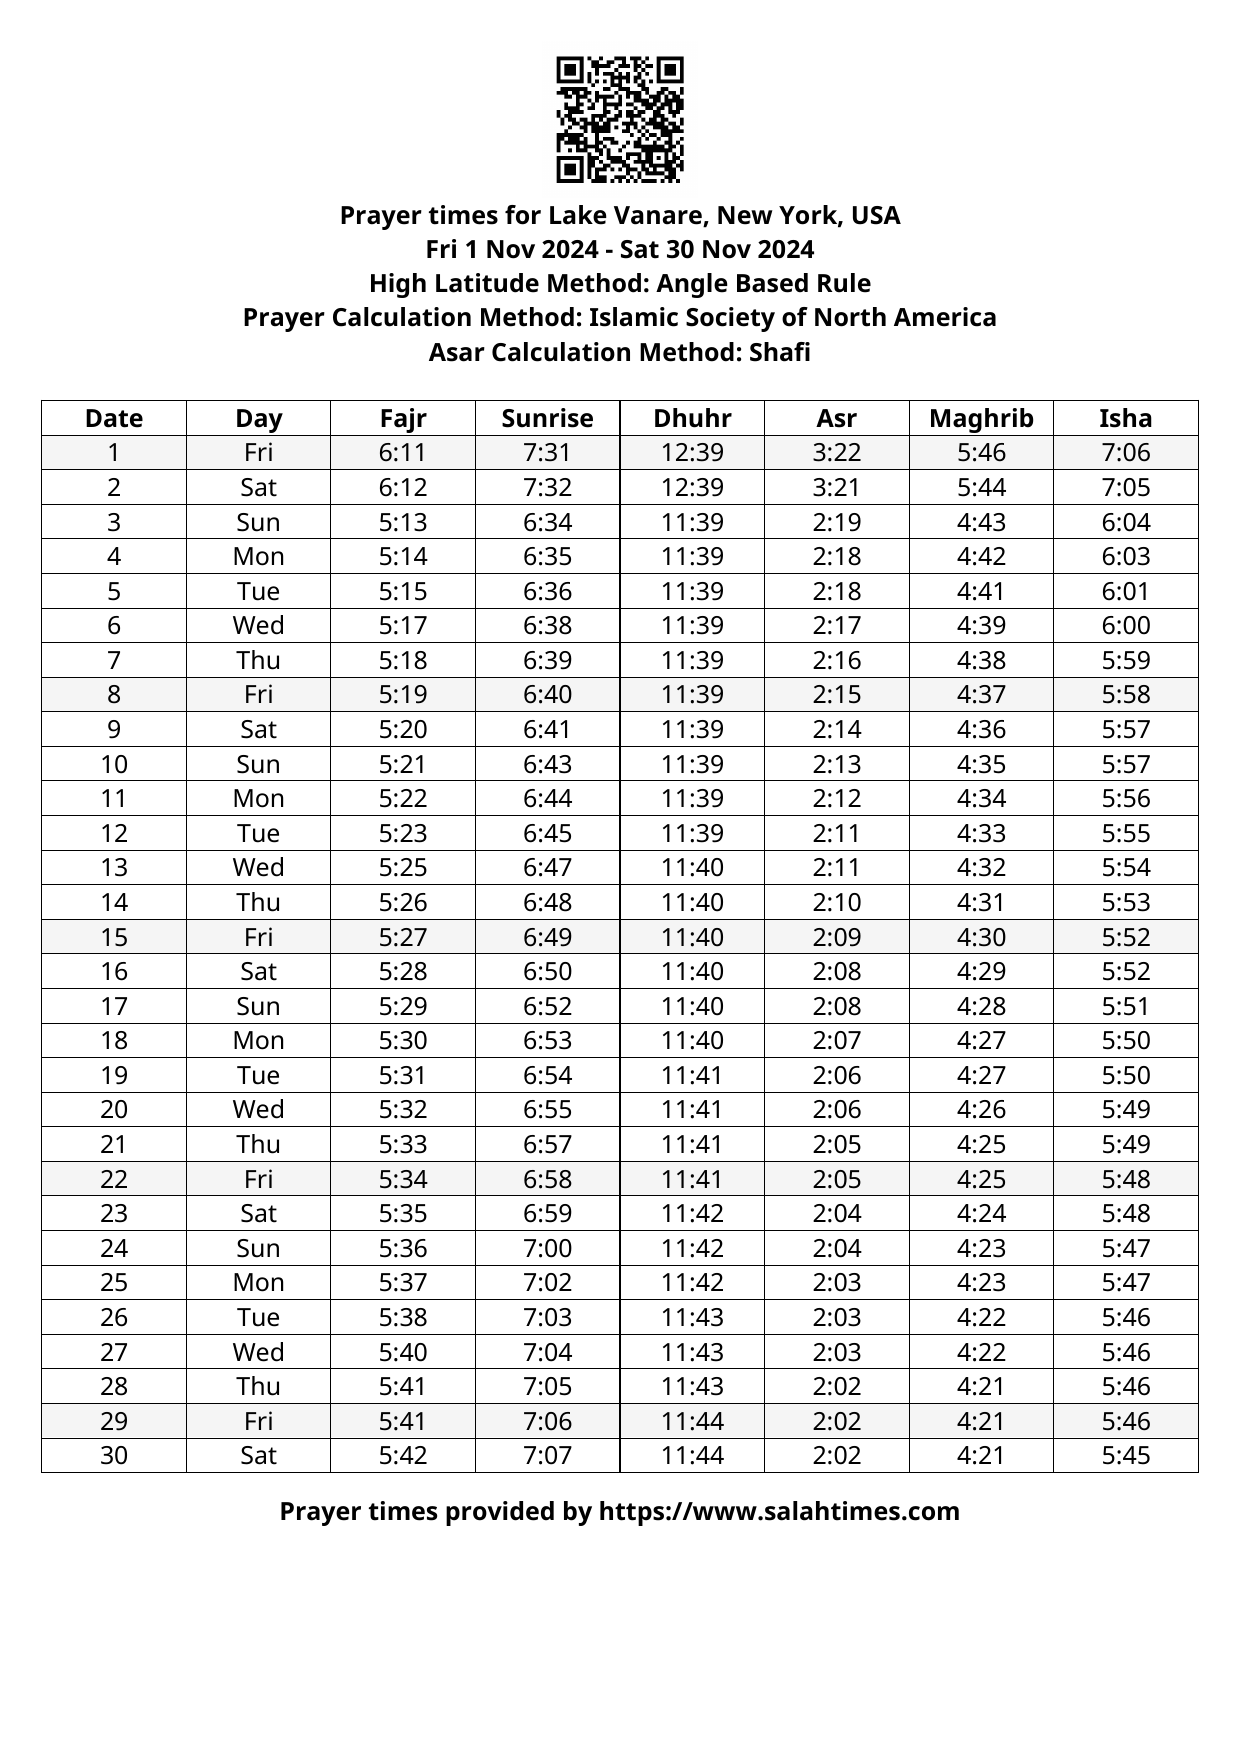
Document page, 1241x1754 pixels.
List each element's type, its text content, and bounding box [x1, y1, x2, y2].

table_cell 11:43 [621, 1369, 764, 1403]
table_cell 2:03 [765, 1266, 909, 1299]
table_cell 4:39 [910, 609, 1053, 642]
table_cell 2:05 [765, 1127, 909, 1161]
table_cell 5:47 [1054, 1266, 1198, 1299]
table_cell 20 [42, 1093, 186, 1126]
table_cell 26 [42, 1300, 186, 1334]
table_cell 4:23 [910, 1266, 1053, 1299]
table_cell 7:31 [476, 436, 619, 469]
table_cell 19 [42, 1058, 186, 1092]
table_cell 6:50 [476, 954, 619, 988]
table_cell 4:31 [910, 885, 1053, 919]
table_cell 4:21 [910, 1404, 1053, 1437]
table_cell 5:30 [331, 1024, 475, 1057]
table_cell Thu [187, 1369, 330, 1403]
table_cell 5:48 [1054, 1162, 1198, 1195]
table_cell 2 [42, 470, 186, 504]
table_cell 7:05 [476, 1369, 619, 1403]
table_header Day [187, 401, 330, 434]
table_cell 11:40 [621, 920, 764, 953]
table_cell 7:32 [476, 470, 619, 504]
table_cell 4:33 [910, 816, 1053, 849]
table_cell 7:06 [1054, 436, 1198, 469]
table_cell 4:32 [910, 851, 1053, 884]
table_cell Fri [187, 436, 330, 469]
table_header Date [42, 401, 186, 434]
table_cell Mon [187, 1024, 330, 1057]
table_cell 1 [42, 436, 186, 469]
table_cell 5:40 [331, 1335, 475, 1368]
table_cell 7 [42, 643, 186, 677]
table_cell Wed [187, 609, 330, 642]
table_cell 11:43 [621, 1300, 764, 1334]
table_cell 5:58 [1054, 678, 1198, 711]
table_cell Tue [187, 1058, 330, 1092]
table_cell 2:18 [765, 574, 909, 607]
table_cell 6:58 [476, 1162, 619, 1195]
table_cell 4:25 [910, 1162, 1053, 1195]
table_cell 5:26 [331, 885, 475, 919]
table_cell Tue [187, 1300, 330, 1334]
table_cell 4:26 [910, 1093, 1053, 1126]
table_cell 4:28 [910, 989, 1053, 1022]
table_cell 2:04 [765, 1196, 909, 1230]
table_cell 4:42 [910, 539, 1053, 573]
table_cell 5:34 [331, 1162, 475, 1195]
table_cell 2:09 [765, 920, 909, 953]
table_cell 4:34 [910, 781, 1053, 815]
table_cell 5:32 [331, 1093, 475, 1126]
text Prayer times for Lake Vanare, New York, USA [42, 198, 1198, 232]
table_cell 4:27 [910, 1024, 1053, 1057]
table_cell 2:10 [765, 885, 909, 919]
table_cell 5:17 [331, 609, 475, 642]
table_cell 5:52 [1054, 920, 1198, 953]
table_cell 5:42 [331, 1439, 475, 1472]
table_cell 4 [42, 539, 186, 573]
table_cell Tue [187, 574, 330, 607]
table_cell Tue [187, 816, 330, 849]
table_cell 30 [42, 1439, 186, 1472]
table_cell 2:02 [765, 1404, 909, 1437]
table_cell 5:47 [1054, 1231, 1198, 1264]
table_cell Thu [187, 643, 330, 677]
table_cell 5:15 [331, 574, 475, 607]
table_cell 2:19 [765, 505, 909, 538]
table_cell 5:41 [331, 1404, 475, 1437]
table_cell 2:05 [765, 1162, 909, 1195]
table_cell 5:45 [1054, 1439, 1198, 1472]
table_cell 8 [42, 678, 186, 711]
table_cell 5:23 [331, 816, 475, 849]
table_cell 4:22 [910, 1300, 1053, 1334]
table_cell 6 [42, 609, 186, 642]
table_cell 5:53 [1054, 885, 1198, 919]
table_cell 11:40 [621, 989, 764, 1022]
table_cell 29 [42, 1404, 186, 1437]
table_cell 5:29 [331, 989, 475, 1022]
table_cell 5:56 [1054, 781, 1198, 815]
table_cell 2:15 [765, 678, 909, 711]
table_cell 6:52 [476, 989, 619, 1022]
table_cell 2:12 [765, 781, 909, 815]
table_cell 5:27 [331, 920, 475, 953]
table_cell 4:22 [910, 1335, 1053, 1368]
table_cell 5:51 [1054, 989, 1198, 1022]
table_cell 27 [42, 1335, 186, 1368]
table_cell 2:07 [765, 1024, 909, 1057]
table_cell 6:39 [476, 643, 619, 677]
table_cell Sun [187, 505, 330, 538]
table_cell 5:46 [1054, 1335, 1198, 1368]
table_cell 11:39 [621, 505, 764, 538]
table_cell 5:22 [331, 781, 475, 815]
table_cell 11:41 [621, 1093, 764, 1126]
table_cell 2:02 [765, 1369, 909, 1403]
table_cell 15 [42, 920, 186, 953]
table_cell 4:36 [910, 712, 1053, 746]
table_cell 6:03 [1054, 539, 1198, 573]
table_cell 6:38 [476, 609, 619, 642]
table_cell 11:42 [621, 1231, 764, 1264]
table_cell 5:28 [331, 954, 475, 988]
table_cell 6:11 [331, 436, 475, 469]
table_cell 4:43 [910, 505, 1053, 538]
table_cell 7:03 [476, 1300, 619, 1334]
table_cell 6:45 [476, 816, 619, 849]
table_cell 7:07 [476, 1439, 619, 1472]
table_cell 5:49 [1054, 1127, 1198, 1161]
table_cell 6:43 [476, 747, 619, 780]
table_header Asr [765, 401, 909, 434]
table_cell 6:00 [1054, 609, 1198, 642]
table_cell 11:39 [621, 609, 764, 642]
table_cell Fri [187, 1162, 330, 1195]
table_cell 4:25 [910, 1127, 1053, 1161]
table_cell 6:12 [331, 470, 475, 504]
table_cell 11:42 [621, 1266, 764, 1299]
table_cell Sun [187, 747, 330, 780]
picture [542, 41, 699, 198]
table_cell Sat [187, 470, 330, 504]
table_cell 11:43 [621, 1335, 764, 1368]
table_cell 5:57 [1054, 712, 1198, 746]
table_cell 5:18 [331, 643, 475, 677]
table_cell 5:41 [331, 1369, 475, 1403]
table_cell Fri [187, 1404, 330, 1437]
table_cell 10 [42, 747, 186, 780]
table_cell 11:39 [621, 747, 764, 780]
table_header Maghrib [910, 401, 1053, 434]
table_cell 6:53 [476, 1024, 619, 1057]
table_cell 5:50 [1054, 1058, 1198, 1092]
table_cell Sun [187, 989, 330, 1022]
table_cell 2:06 [765, 1093, 909, 1126]
table_cell 2:17 [765, 609, 909, 642]
table_cell 6:48 [476, 885, 619, 919]
table_cell 2:13 [765, 747, 909, 780]
table_cell Sat [187, 1196, 330, 1230]
table_header Sunrise [476, 401, 619, 434]
table_cell 5:57 [1054, 747, 1198, 780]
text Fri 1 Nov 2024 - Sat 30 Nov 2024 [42, 232, 1198, 266]
table_cell 4:41 [910, 574, 1053, 607]
table_cell 6:41 [476, 712, 619, 746]
text High Latitude Method: Angle Based Rule [42, 266, 1198, 300]
table_cell Fri [187, 678, 330, 711]
table_cell 17 [42, 989, 186, 1022]
table_cell 24 [42, 1231, 186, 1264]
table_header Fajr [331, 401, 475, 434]
table_cell 11:41 [621, 1162, 764, 1195]
table_cell 4:21 [910, 1439, 1053, 1472]
table_cell 12 [42, 816, 186, 849]
table_cell 5:46 [1054, 1404, 1198, 1437]
table_cell 23 [42, 1196, 186, 1230]
table_cell Mon [187, 539, 330, 573]
table_cell 12:39 [621, 436, 764, 469]
table_cell 6:47 [476, 851, 619, 884]
table_cell 16 [42, 954, 186, 988]
table_cell 11:39 [621, 643, 764, 677]
table_cell 5:31 [331, 1058, 475, 1092]
table_cell 6:04 [1054, 505, 1198, 538]
table_cell 5:14 [331, 539, 475, 573]
table_cell 6:01 [1054, 574, 1198, 607]
table_cell 5:54 [1054, 851, 1198, 884]
table_cell 2:16 [765, 643, 909, 677]
table_cell 11:40 [621, 1024, 764, 1057]
table_cell 6:36 [476, 574, 619, 607]
table_cell 11:39 [621, 539, 764, 573]
table_cell Wed [187, 1093, 330, 1126]
table_cell 4:37 [910, 678, 1053, 711]
table_cell 7:02 [476, 1266, 619, 1299]
table_cell 6:54 [476, 1058, 619, 1092]
table_cell 2:11 [765, 851, 909, 884]
table_cell 12:39 [621, 470, 764, 504]
table_cell 2:08 [765, 989, 909, 1022]
table_cell 5:38 [331, 1300, 475, 1334]
table_cell 11:40 [621, 885, 764, 919]
table_header Isha [1054, 401, 1198, 434]
table_cell 2:03 [765, 1300, 909, 1334]
table_cell 4:27 [910, 1058, 1053, 1092]
table_header Dhuhr [621, 401, 764, 434]
table_cell 4:23 [910, 1231, 1053, 1264]
table_cell Sun [187, 1231, 330, 1264]
table_cell 2:11 [765, 816, 909, 849]
table_cell 11:42 [621, 1196, 764, 1230]
table_cell 4:30 [910, 920, 1053, 953]
table_cell 5:20 [331, 712, 475, 746]
table_cell Sat [187, 954, 330, 988]
table_cell 7:06 [476, 1404, 619, 1437]
table_cell 11:39 [621, 816, 764, 849]
table_cell Wed [187, 1335, 330, 1368]
table_cell 28 [42, 1369, 186, 1403]
table_cell 6:59 [476, 1196, 619, 1230]
table_cell 5:37 [331, 1266, 475, 1299]
table_cell 5:35 [331, 1196, 475, 1230]
table_cell 14 [42, 885, 186, 919]
table_cell 4:21 [910, 1369, 1053, 1403]
table_cell Sat [187, 1439, 330, 1472]
table_cell 2:14 [765, 712, 909, 746]
table_cell 5:46 [1054, 1369, 1198, 1403]
table_cell Sat [187, 712, 330, 746]
table_cell 11:40 [621, 851, 764, 884]
table_cell 2:08 [765, 954, 909, 988]
table_cell 7:05 [1054, 470, 1198, 504]
table_cell 5 [42, 574, 186, 607]
table_cell 21 [42, 1127, 186, 1161]
table_cell 4:24 [910, 1196, 1053, 1230]
table_cell 11:44 [621, 1404, 764, 1437]
table_cell Mon [187, 1266, 330, 1299]
table_cell 5:19 [331, 678, 475, 711]
table_cell 2:18 [765, 539, 909, 573]
table_cell 5:49 [1054, 1093, 1198, 1126]
table_cell 3:22 [765, 436, 909, 469]
table_cell 6:57 [476, 1127, 619, 1161]
table_cell 2:03 [765, 1335, 909, 1368]
table_cell Thu [187, 885, 330, 919]
table_cell 4:29 [910, 954, 1053, 988]
table_cell 7:04 [476, 1335, 619, 1368]
table_cell 13 [42, 851, 186, 884]
table_cell Mon [187, 781, 330, 815]
table_cell 7:00 [476, 1231, 619, 1264]
table_cell 6:40 [476, 678, 619, 711]
table_cell 11:41 [621, 1127, 764, 1161]
table_cell 5:50 [1054, 1024, 1198, 1057]
table_cell 11:40 [621, 954, 764, 988]
table_cell Wed [187, 851, 330, 884]
table_cell Thu [187, 1127, 330, 1161]
table_cell 5:21 [331, 747, 475, 780]
table_cell 18 [42, 1024, 186, 1057]
table_cell 3 [42, 505, 186, 538]
table_cell 5:13 [331, 505, 475, 538]
text Prayer Calculation Method: Islamic Society of North America [42, 300, 1198, 334]
table_cell 6:34 [476, 505, 619, 538]
text Asar Calculation Method: Shafi [42, 334, 1198, 368]
table_cell 5:55 [1054, 816, 1198, 849]
table_cell 5:46 [1054, 1300, 1198, 1334]
table_cell 11:39 [621, 781, 764, 815]
table_cell 5:52 [1054, 954, 1198, 988]
table_cell 2:04 [765, 1231, 909, 1264]
table_cell 6:35 [476, 539, 619, 573]
table_cell 6:55 [476, 1093, 619, 1126]
table_cell 11:39 [621, 574, 764, 607]
table_cell 5:44 [910, 470, 1053, 504]
table_cell 9 [42, 712, 186, 746]
text Prayer times provided by https://www.salahtimes.com [42, 1494, 1198, 1528]
table_cell 25 [42, 1266, 186, 1299]
table_cell 3:21 [765, 470, 909, 504]
table_cell 2:06 [765, 1058, 909, 1092]
table_cell 11:44 [621, 1439, 764, 1472]
table_cell 4:35 [910, 747, 1053, 780]
table_cell 22 [42, 1162, 186, 1195]
table_cell 11:41 [621, 1058, 764, 1092]
table_cell 5:59 [1054, 643, 1198, 677]
table_cell 5:25 [331, 851, 475, 884]
table_cell 11:39 [621, 678, 764, 711]
table_cell 11 [42, 781, 186, 815]
table_cell 5:33 [331, 1127, 475, 1161]
table_cell 11:39 [621, 712, 764, 746]
table_cell Fri [187, 920, 330, 953]
table_cell 5:46 [910, 436, 1053, 469]
table_cell 5:48 [1054, 1196, 1198, 1230]
table_cell 2:02 [765, 1439, 909, 1472]
table_cell 6:49 [476, 920, 619, 953]
table_cell 4:38 [910, 643, 1053, 677]
table_cell 5:36 [331, 1231, 475, 1264]
table_cell 6:44 [476, 781, 619, 815]
